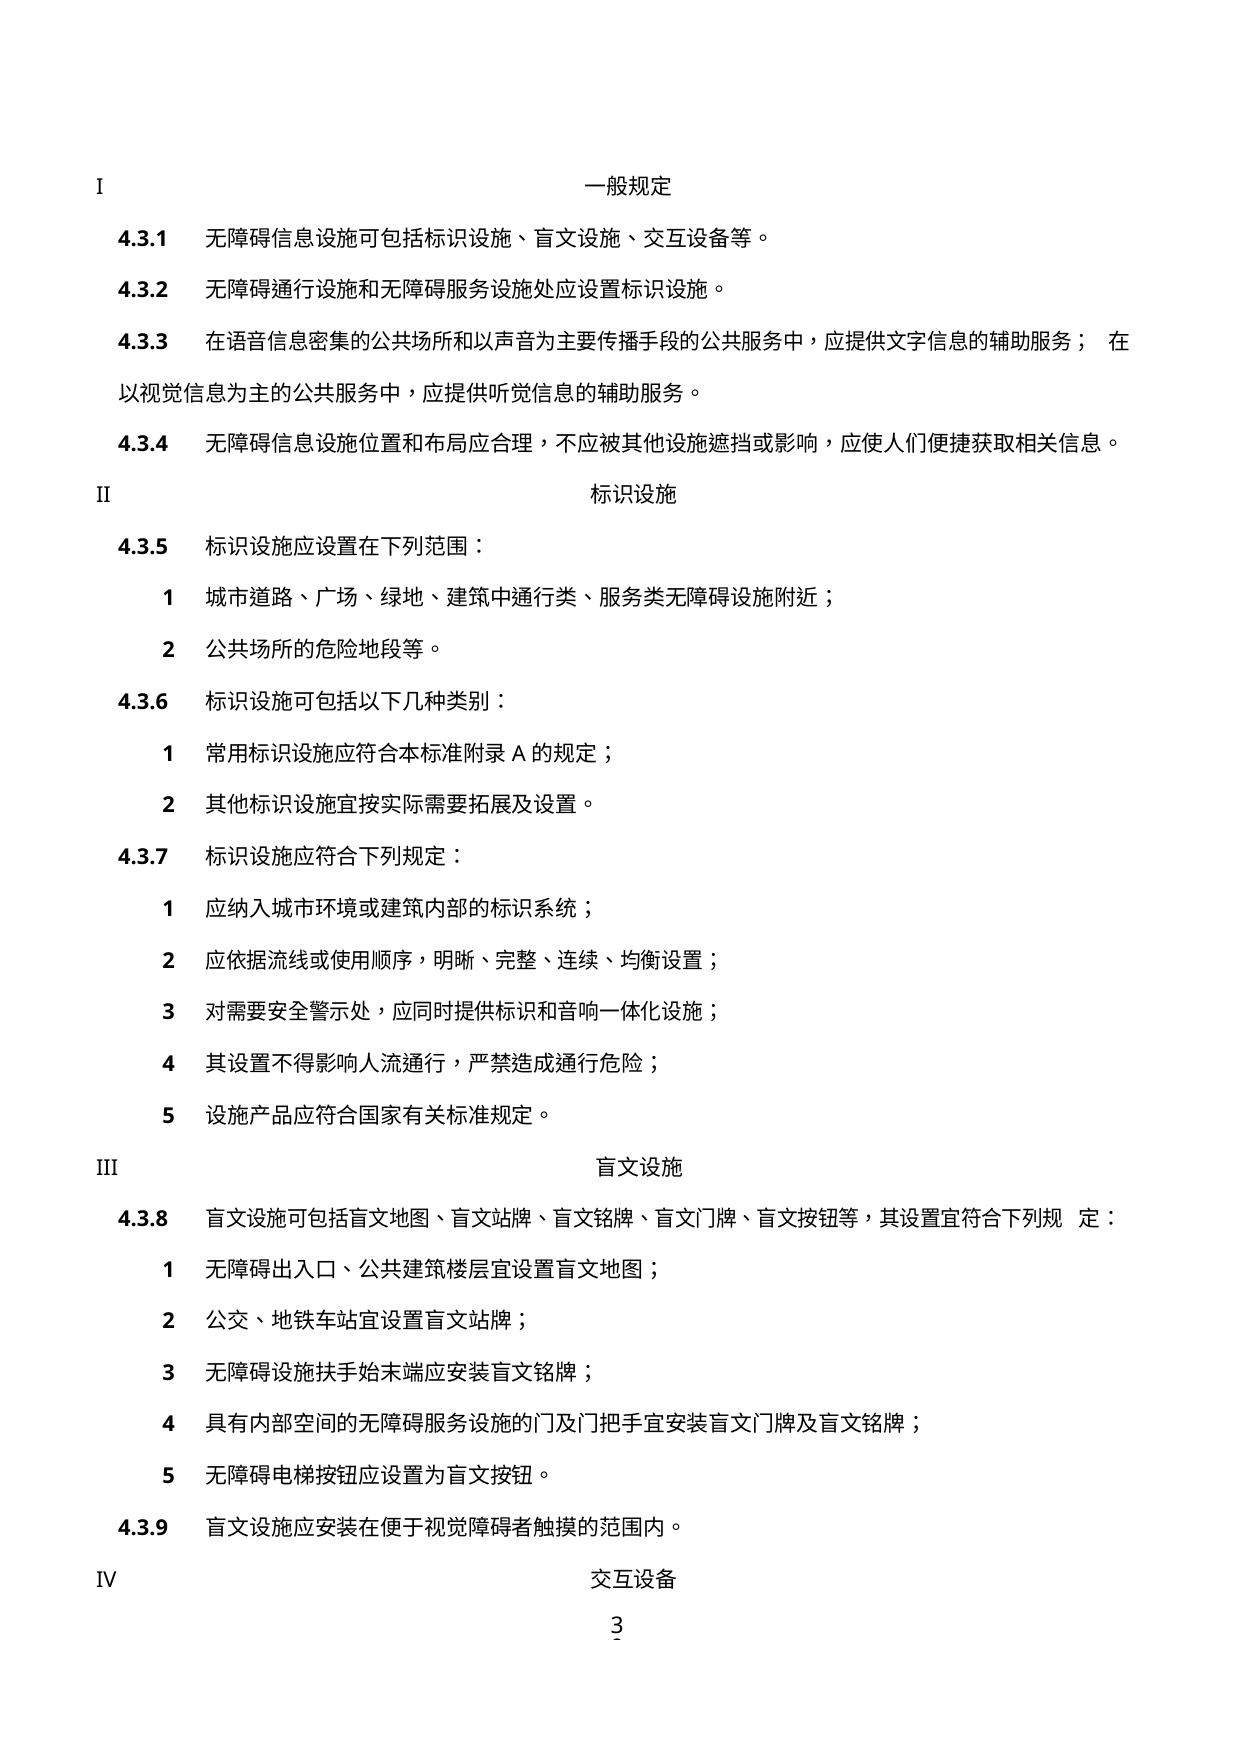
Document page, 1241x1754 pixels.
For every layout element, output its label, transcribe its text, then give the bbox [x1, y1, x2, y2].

list 标识设施可包括以下几种类别： [118, 686, 1155, 716]
list 无障碍出入口、公共建筑楼层宜设置盲文地图； [162, 1255, 1155, 1283]
list 无障碍设施扶手始末端应安装盲文铭牌； [162, 1357, 1155, 1386]
list 应纳入城市环境或建筑内部的标识系统； [162, 893, 1155, 923]
list 盲文设施可包括盲文地图、盲文站牌、盲文铭牌、盲文门牌、盲文按钮等，其设置宜符合下列规 定： [118, 1203, 1122, 1233]
list 常用标识设施应符合本标准附录 A 的规定； [162, 738, 1155, 767]
list 城市道路、广场、绿地、建筑中通行类、服务类无障碍设施附近； [162, 582, 1155, 612]
list 盲文设施应安装在便于视觉障碍者触摸的范围内。 [118, 1512, 1155, 1542]
list 无障碍电梯按钮应设置为盲文按钮。 [162, 1460, 1155, 1490]
list 对需要安全警示处，应同时提供标识和音响一体化设施； [162, 996, 1155, 1026]
list 公交、地铁车站宜设置盲文站牌； [162, 1305, 1155, 1334]
list 盲文设施 [96, 1152, 1144, 1181]
list 具有内部空间的无障碍服务设施的门及门把手宜安装盲文门牌及盲文铭牌； [162, 1408, 1155, 1438]
list 在语音信息密集的公共场所和以声音为主要传播手段的公共服务中，应提供文字信息的辅助服务； 在以视觉信息为主的公共服务中，应提供听觉信息的辅助服务。 [118, 326, 1144, 407]
list 无障碍信息设施可包括标识设施、盲文设施、交互设备等。 [118, 223, 1155, 252]
list 无障碍通行设施和无障碍服务设施处应设置标识设施。 [118, 274, 1155, 304]
list 其他标识设施宜按实际需要拓展及设置。 [162, 789, 1155, 819]
list 一般规定 [96, 171, 1144, 201]
list 设施产品应符合国家有关标准规定。 [162, 1100, 1155, 1130]
list 标识设施应设置在下列范围： [118, 531, 1155, 561]
list 交互设备 [96, 1563, 1144, 1593]
list 无障碍信息设施位置和布局应合理，不应被其他设施遮挡或影响，应使人们便捷获取相关信息。 [118, 429, 1155, 457]
list 应依据流线或使用顺序，明晰、完整、连续、均衡设置； [162, 945, 1155, 974]
list 其设置不得影响人流通行，严禁造成通行危险； [162, 1048, 1155, 1078]
list 标识设施 [96, 479, 1144, 509]
list 公共场所的危险地段等。 [162, 634, 1155, 664]
list 标识设施应符合下列规定： [118, 841, 1155, 871]
